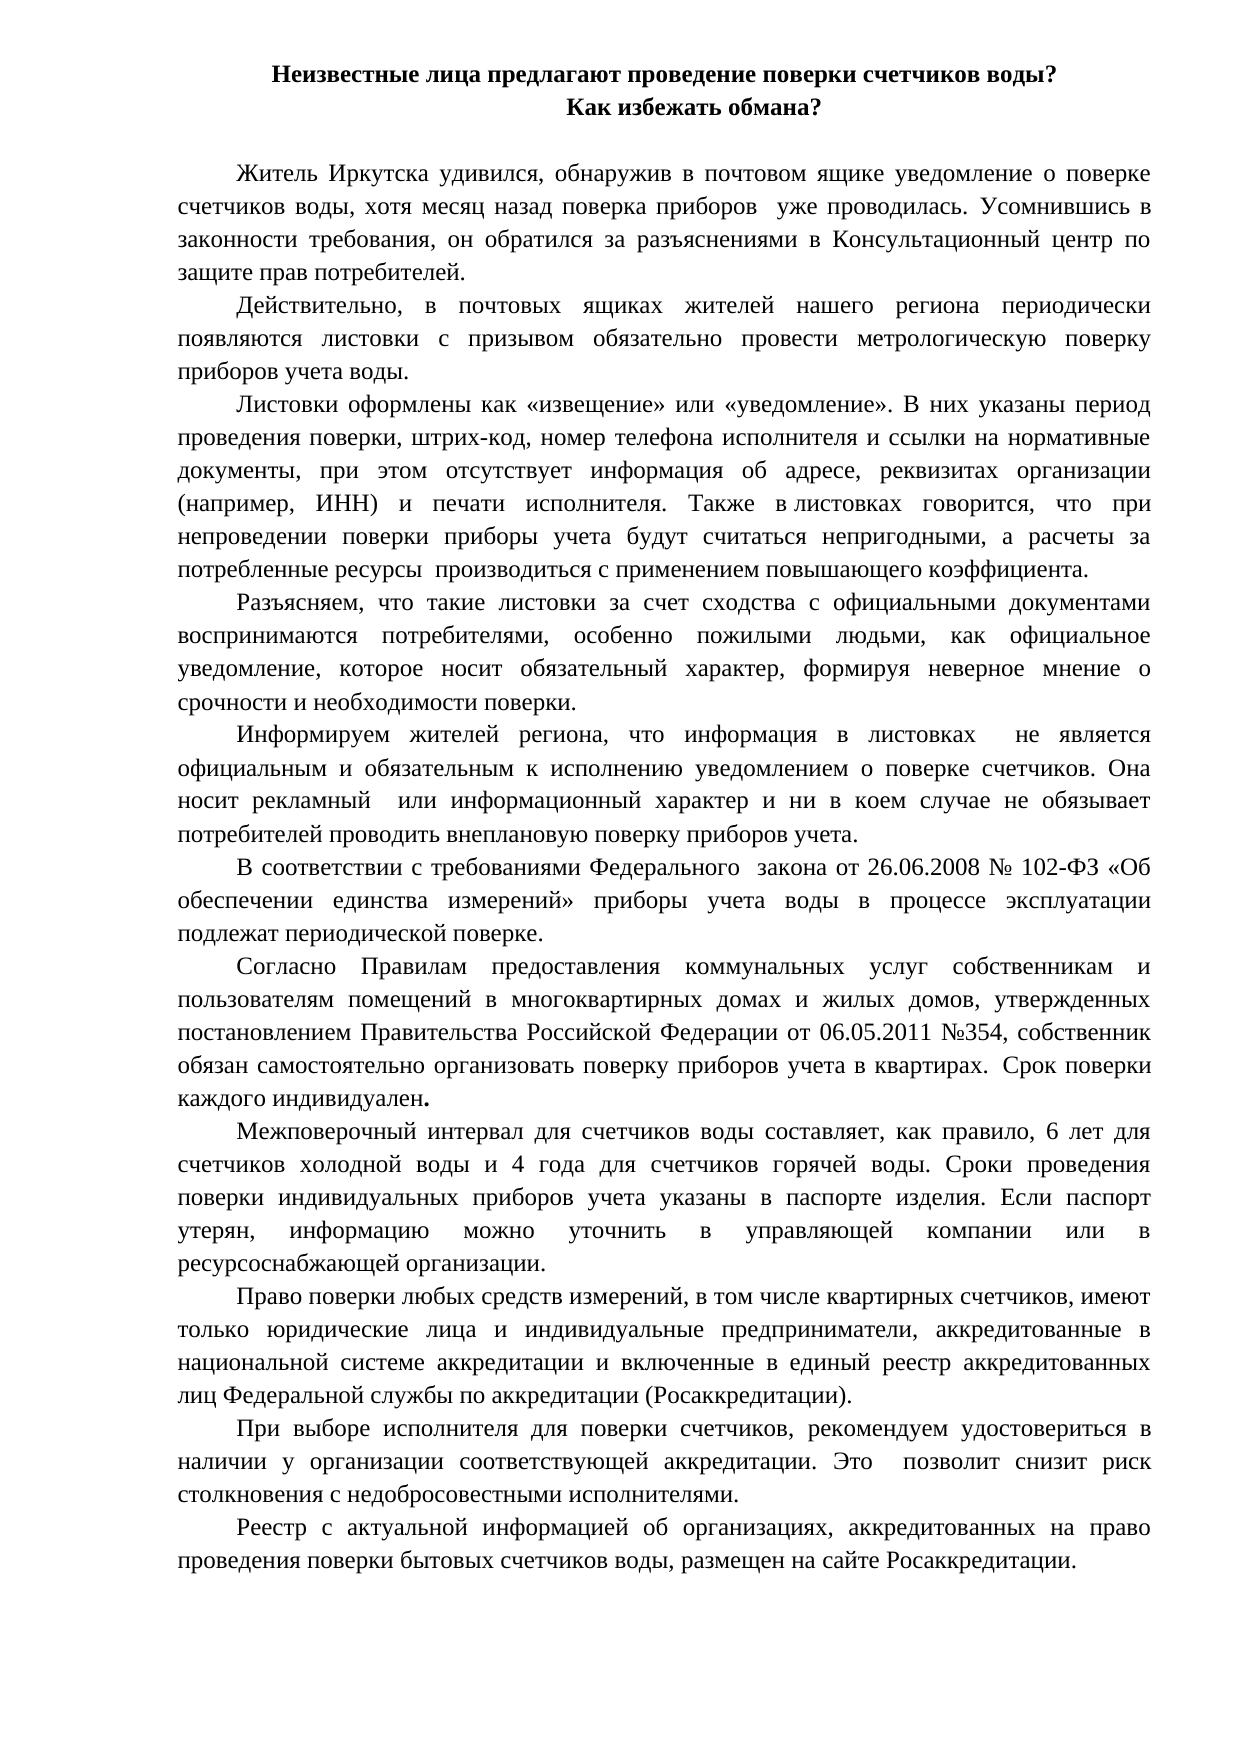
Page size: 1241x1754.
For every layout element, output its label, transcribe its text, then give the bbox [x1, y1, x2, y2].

text Межповерочный интервал для счетчиков воды составляет, как правило, 6 лет для счетчиков холодной воды и 4 года для счетчиков горячей воды. Сроки проведения поверки индивидуальных приборов учета указаны в паспорте изделия. Если паспорт утерян, информацию можно уточнить в управляющей компании или в ресурсоснабжающей организации. [177, 1116, 1152, 1277]
text Информируем жителей региона, что информация в листовках не является официальным и обязательным к исполнению уведомлением о поверке счетчиков. Она носит рекламный или информационный характер и ни в коем случае не обязывает потребителей проводить внеплановую поверку приборов учета. [177, 719, 1152, 847]
text В соответствии с требованиями Федерального закона от 26.06.2008 № 102-ФЗ «Об обеспечении единства измерений» приборы учета воды в процессе эксплуатации подлежат периодической поверке. [177, 852, 1152, 946]
text Житель Иркутска удивился, обнаружив в почтовом ящике уведомление о поверке счетчиков воды, хотя месяц назад поверка приборов уже проводилась. Усомнившись в законности требования, он обратился за разъяснениями в Консультационный центр по защите прав потребителей. [177, 253, 1152, 286]
text Согласно Правилам предоставления коммунальных услуг собственникам и пользователям помещений в многоквартирных домах и жилых домов, утвержденных постановлением Правительства Российской Федерации от 06.05.2011 №354, собственник обязан самостоятельно организовать поверку приборов учета в квартирах. Срок поверки каждого индивидуален. [177, 951, 1152, 984]
text Житель Иркутска удивился, обнаружив в почтовом ящике уведомление о поверке счетчиков воды, хотя месяц назад поверка приборов уже проводилась. Усомнившись в законности требования, он обратился за разъяснениями в Консультационный центр по защите прав потребителей. [177, 158, 1152, 224]
text Действительно, в почтовых ящиках жителей нашего региона периодически появляются листовки с призывом обязательно провести метрологическую поверку приборов учета воды. [177, 290, 1152, 385]
text Как избежать обмана? [177, 92, 1152, 121]
text При выборе исполнителя для поверки счетчиков, рекомендуем удостовериться в наличии у организации соответствующей аккредитации. Это позволит снизит риск столкновения с недобросовестными исполнителями. [177, 1413, 1152, 1508]
text Листовки оформлены как «извещение» или «уведомление». В них указаны период проведения поверки, штрих-код, номер телефона исполнителя и ссылки на нормативные документы, при этом отсутствует информация об адресе, реквизитах организации (например, ИНН) и печати исполнителя. Также в листовках говорится, что при непроведении поверки приборы учета будут считаться непригодными, а расчеты за потребленные ресурсы производиться с применением повышающего коэффициента. [177, 389, 1152, 583]
text Реестр с актуальной информацией об организациях, аккредитованных на право проведения поверки бытовых счетчиков воды, размещен на сайте Росаккредитации. [177, 1512, 1152, 1574]
text Неизвестные лица предлагают проведение поверки счетчиков воды? [177, 59, 1152, 88]
text Согласно Правилам предоставления коммунальных услуг собственникам и пользователям помещений в многоквартирных домах и жилых домов, утвержденных постановлением Правительства Российской Федерации от 06.05.2011 №354, собственник обязан самостоятельно организовать поверку приборов учета в квартирах. Срок поверки каждого индивидуален. [177, 1046, 1152, 1112]
text Разъясняем, что такие листовки за счет сходства с официальными документами воспринимаются потребителями, особенно пожилыми людьми, как официальное уведомление, которое носит обязательный характер, формируя неверное мнение о срочности и необходимости поверки. [177, 587, 1152, 715]
text Право поверки любых средств измерений, в том числе квартирных счетчиков, имеют только юридические лица и индивидуальные предприниматели, аккредитованные в национальной системе аккредитации и включенные в единый реестр аккредитованных лиц Федеральной службы по аккредитации (Росаккредитации). [177, 1281, 1152, 1409]
